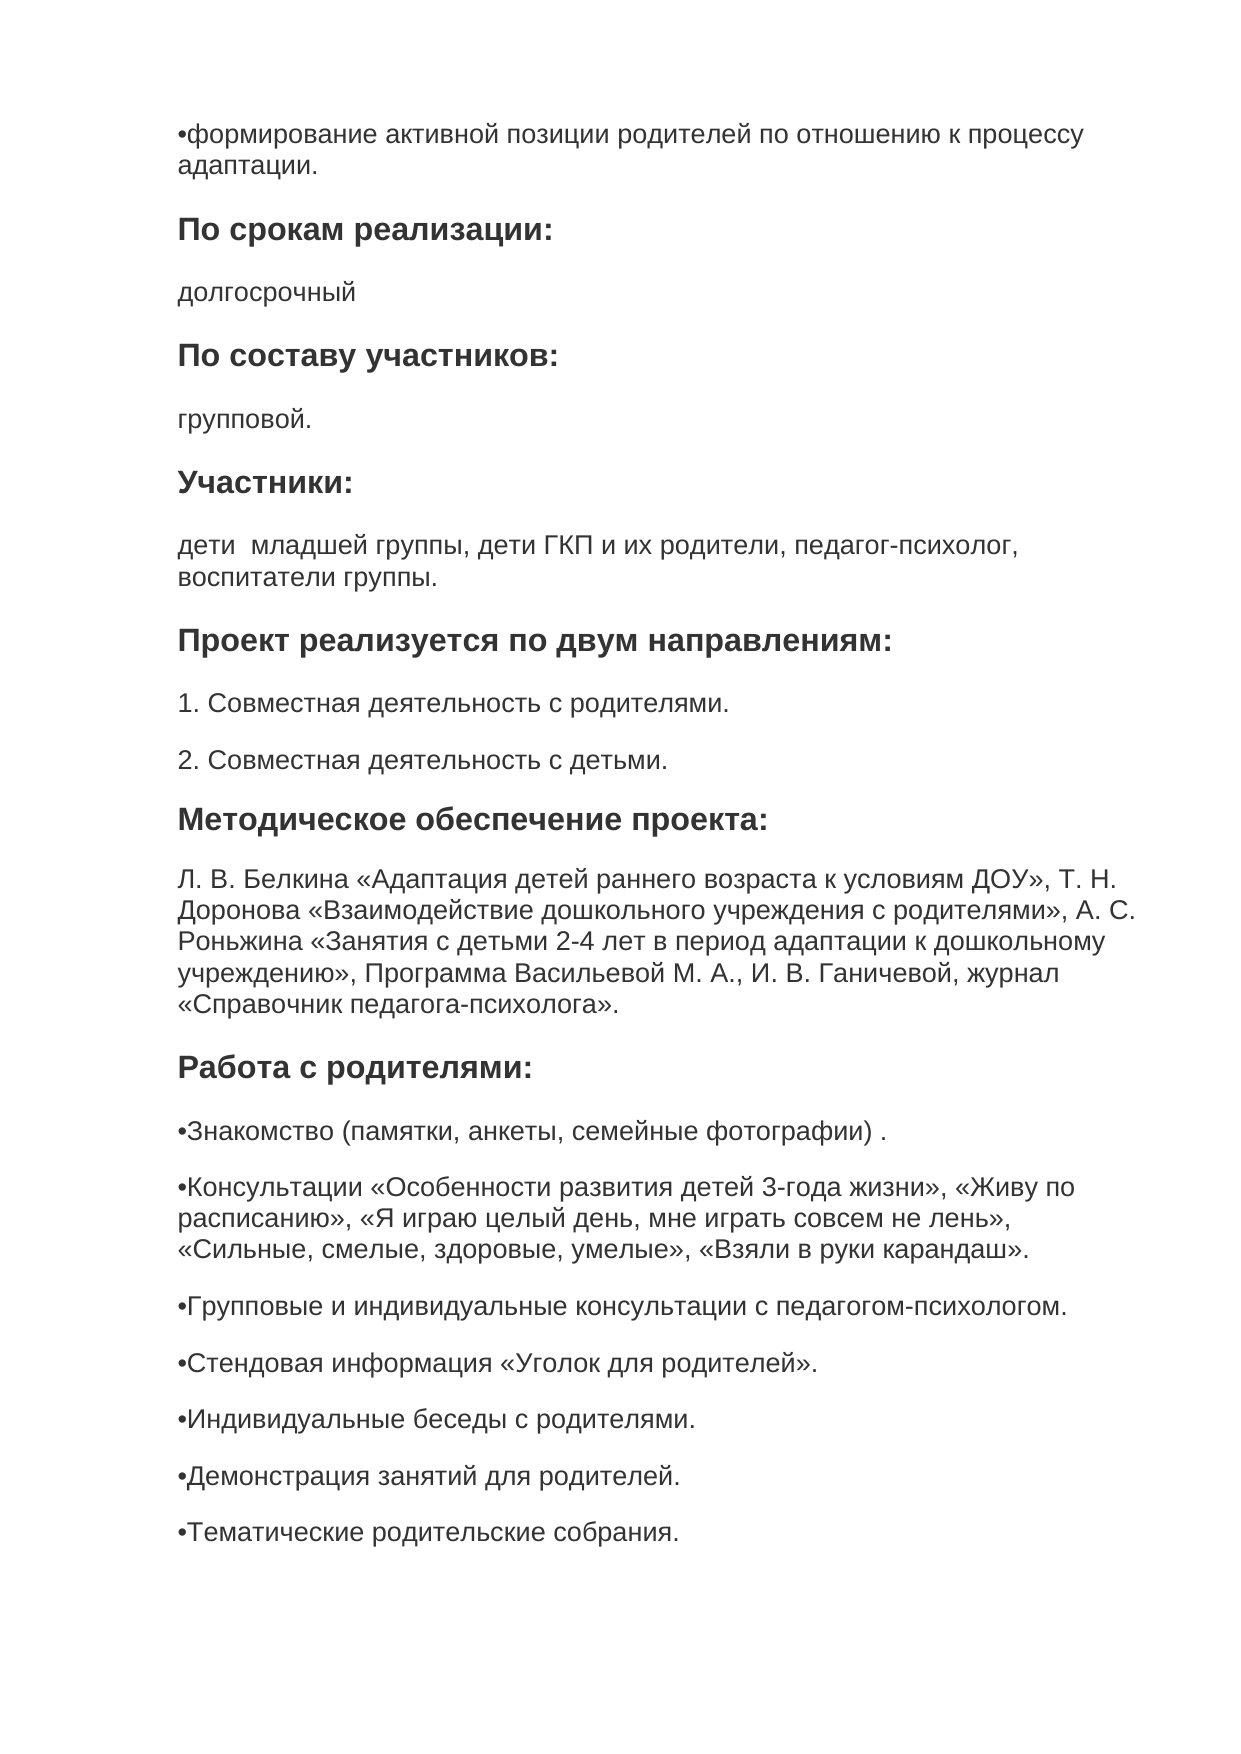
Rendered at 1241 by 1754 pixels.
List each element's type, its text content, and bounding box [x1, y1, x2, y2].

text 1. Совместная деятельность с родителями. [177, 687, 1152, 718]
text •Знакомство (памятки, анкеты, семейные фотографии) . [177, 1114, 1152, 1146]
text Методическое обеспечение проекта: [177, 800, 1152, 837]
text групповой. [177, 403, 1152, 434]
text По составу участников: [177, 336, 1152, 373]
text дети младшей группы, дети ГКП и их родители, педагог-психолог, воспитатели группы. [177, 529, 1152, 592]
text Работа с родителями: [177, 1048, 1152, 1085]
text •Демонстрация занятий для родителей. [177, 1460, 1152, 1491]
text долгосрочный [177, 276, 1152, 307]
text •Групповые и индивидуальные консультации с педагогом-психологом. [177, 1290, 1152, 1321]
text Л. В. Белкина «Адаптация детей раннего возраста к условиям ДОУ», Т. Н. Доронова «Взаимодействие дошкольного учреждения с родителями», А. С. Роньжина «Занятия с детьми 2-4 лет в период адаптации к дошкольному учреждению», Программа Васильевой М. А., И. В. Ганичевой, журнал «Справочник педагога-психолога». [177, 863, 1152, 1019]
text Участники: [177, 463, 1152, 500]
text •формирование активной позиции родителей по отношению к процессу адаптации. [177, 118, 1152, 181]
text По срокам реализации: [177, 210, 1152, 247]
text •Индивидуальные беседы с родителями. [177, 1403, 1152, 1434]
text •Консультации «Особенности развития детей 3-года жизни», «Живу по расписанию», «Я играю целый день, мне играть совсем не лень», «Сильные, смелые, здоровые, умелые», «Взяли в руки карандаш». [177, 1171, 1152, 1265]
text 2. Совместная деятельность с детьми. [177, 744, 1152, 775]
text •Тематические родительские собрания. [177, 1516, 1152, 1548]
text Проект реализуется по двум направлениям: [177, 621, 1152, 658]
text •Стендовая информация «Уголок для родителей». [177, 1347, 1152, 1378]
